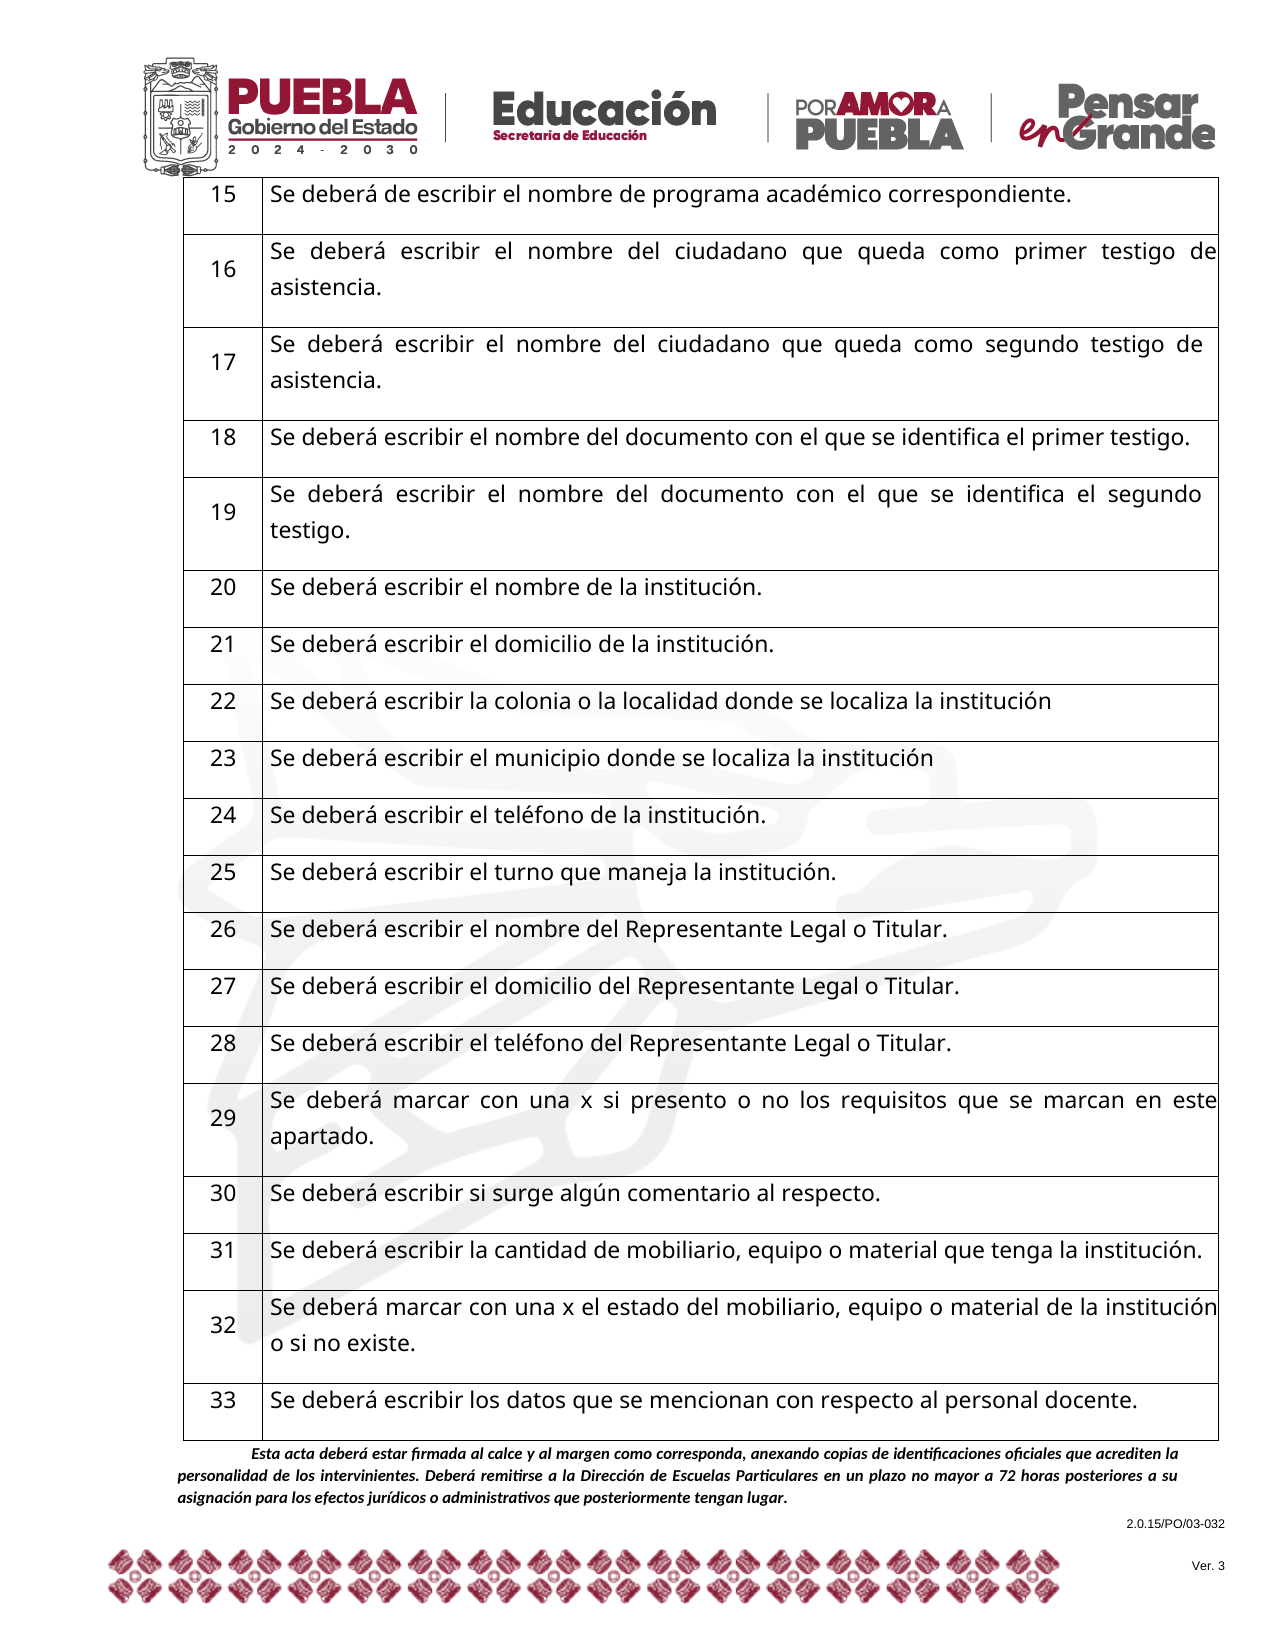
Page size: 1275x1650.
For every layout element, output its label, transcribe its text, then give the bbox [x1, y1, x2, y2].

table_cell Se deberá marcar con una x si presento o no los requisitos que se marcan en este apartado. [263, 1084, 1218, 1176]
table_cell 17 [184, 328, 262, 420]
table_cell Se deberá escribir el nombre del documento con el que se identifica el segundo testigo. [263, 478, 1218, 570]
table_cell Se deberá escribir el nombre del ciudadano que queda como primer testigo de asistencia. [263, 235, 1218, 327]
table_cell 19 [184, 478, 262, 570]
table_cell Se deberá marcar con una x el estado del mobiliario, equipo o material de la institución o si no existe. [263, 1291, 1218, 1382]
table_cell 33 [184, 1384, 262, 1439]
table_cell 32 [184, 1291, 262, 1382]
table_cell Se deberá escribir el nombre de la institución. [263, 571, 1218, 627]
table_cell Se deberá escribir los datos que se mencionan con respecto al personal docente. [263, 1384, 1218, 1439]
table_cell Se deberá escribir el nombre del ciudadano que queda como segundo testigo de asistencia. [263, 328, 1218, 420]
table_cell 28 [184, 1027, 262, 1083]
picture [177, 628, 183, 1345]
table_cell Se deberá escribir el domicilio del Representante Legal o Titular. [263, 970, 1218, 1026]
table_cell Se deberá de escribir el nombre de programa académico correspondiente. [263, 178, 1218, 234]
table_cell 29 [184, 1084, 262, 1176]
table_cell 18 [184, 421, 262, 477]
table_cell 23 [184, 742, 262, 798]
table_cell Se deberá escribir el teléfono del Representante Legal o Titular. [263, 1027, 1218, 1083]
table_cell 21 [184, 628, 262, 684]
picture [143, 57, 1215, 177]
table_cell 20 [184, 571, 262, 627]
table_cell 30 [184, 1177, 262, 1233]
table_cell 16 [184, 235, 262, 327]
picture [103, 1546, 1064, 1607]
table_cell 15 [184, 178, 262, 234]
table_cell Se deberá escribir el nombre del documento con el que se identifica el primer testigo. [263, 421, 1218, 477]
table_cell 26 [184, 913, 262, 969]
table_cell Se deberá escribir el nombre del Representante Legal o Titular. [263, 913, 1218, 969]
table_cell Se deberá escribir el municipio donde se localiza la institución [263, 742, 1218, 798]
table_cell 22 [184, 685, 262, 741]
table_cell Se deberá escribir el turno que maneja la institución. [263, 856, 1218, 912]
table_cell Se deberá escribir el domicilio de la institución. [263, 628, 1218, 684]
table_cell 25 [184, 856, 262, 912]
table_cell Se deberá escribir si surge algún comentario al respecto. [263, 1177, 1218, 1233]
table_cell Se deberá escribir el teléfono de la institución. [263, 799, 1218, 855]
table_cell 31 [184, 1234, 262, 1289]
table_cell 27 [184, 970, 262, 1026]
table_cell Se deberá escribir la cantidad de mobiliario, equipo o material que tenga la institución. [263, 1234, 1218, 1289]
table_cell Se deberá escribir la colonia o la localidad donde se localiza la institución [263, 685, 1218, 741]
table_cell 24 [184, 799, 262, 855]
